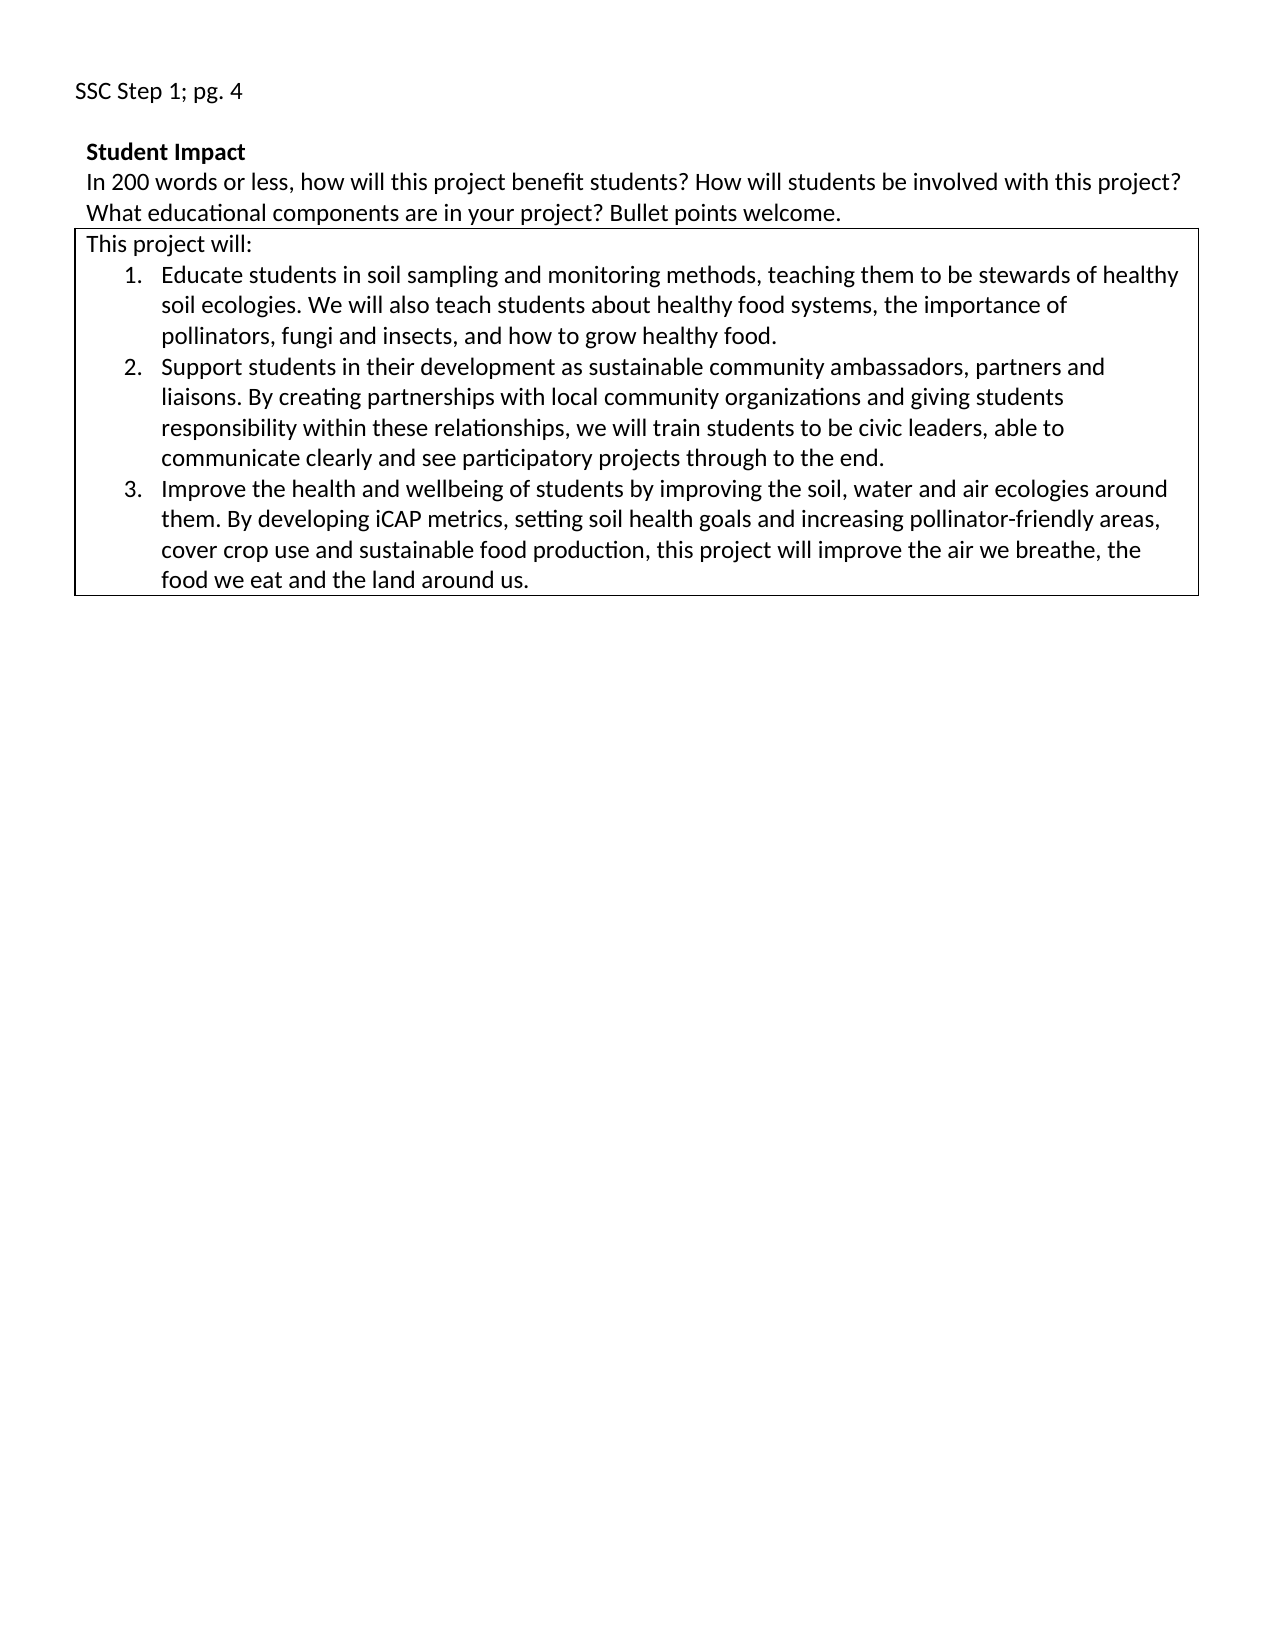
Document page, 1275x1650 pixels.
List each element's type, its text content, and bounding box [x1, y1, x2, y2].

table_cell This project will: Educate students in soil sampling and monitoring methods, teaching them to be stewards of healthy soil ecologies. We will also teach students about healthy food systems, the importance of pollinators, fungi and insects, and how to grow healthy food. Support students in their development as sustainable community ambassadors, partners and liaisons. By creating partnerships with local community organizations and giving students responsibility within these relationships, we will train students to be civic leaders, able to communicate clearly and see participatory projects through to the end. Improve the health and wellbeing of students by improving the soil, water and air ecologies around them. By developing iCAP metrics, setting soil health goals and increasing pollinator-friendly areas, cover crop use and sustainable food production, this project will improve the air we breathe, the food we eat and the land around us. [76, 229, 1198, 595]
table_cell In 200 words or less, how will this project benefit students? How will students be involved with this project? What educational components are in your project? Bullet points welcome. [75, 167, 1199, 228]
table_header Student Impact [75, 136, 1199, 167]
